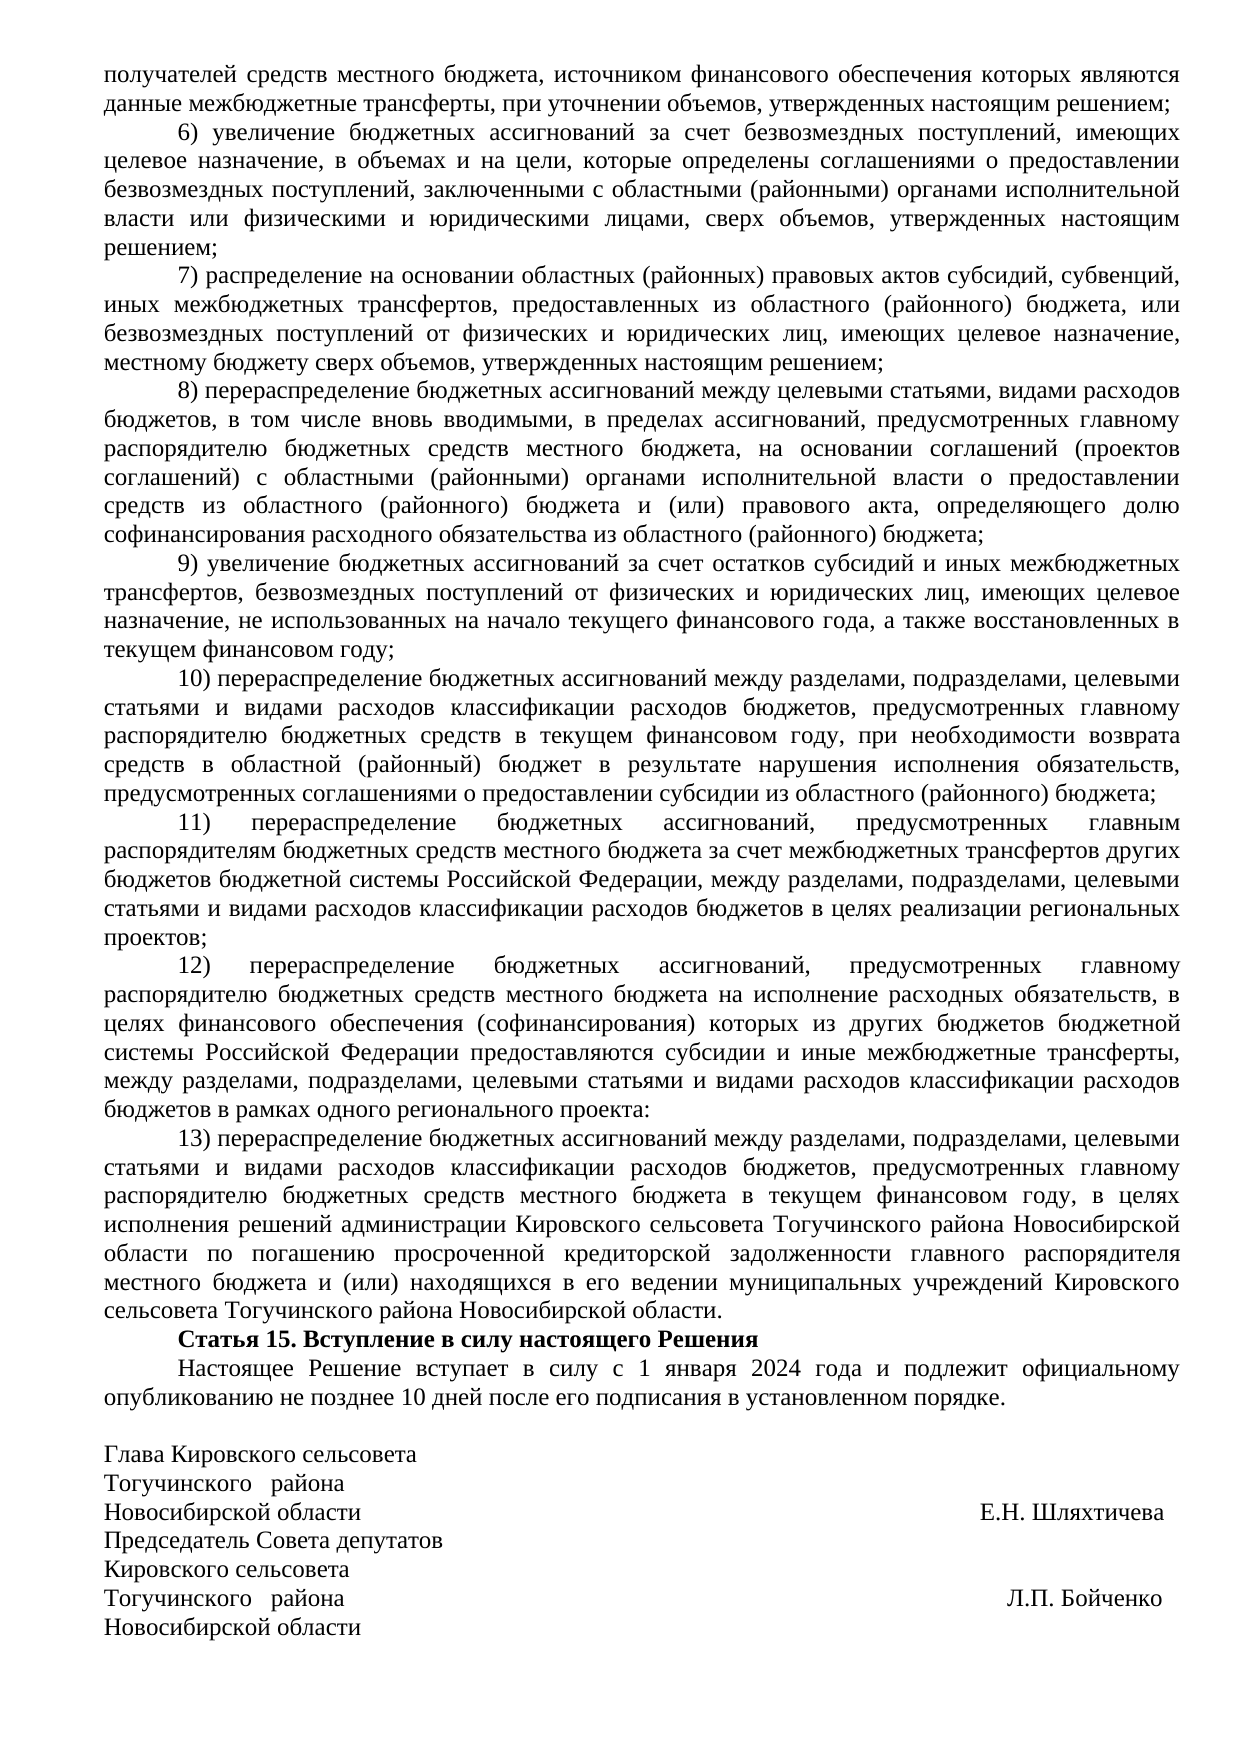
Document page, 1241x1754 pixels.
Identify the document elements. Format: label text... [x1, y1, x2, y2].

text 11) перераспределение бюджетных ассигнований, предусмотренных главным распорядителям бюджетных средств местного бюджета за счет межбюджетных трансфертов других бюджетов бюджетной системы Российской Федерации, между разделами, подразделами, целевыми статьями и видами расходов классификации расходов бюджетов в целях реализации региональных проектов; [103, 807, 1181, 950]
text Настоящее Решение вступает в силу с 1 января 2024 года и подлежит официальному опубликованию не позднее 10 дней после его подписания в установленном порядке. [103, 1353, 1181, 1410]
text 10) перераспределение бюджетных ассигнований между разделами, подразделами, целевыми статьями и видами расходов классификации расходов бюджетов, предусмотренных главному распорядителю бюджетных средств в текущем финансовом году, при необходимости возврата средств в областной (районный) бюджет в результате нарушения исполнения обязательств, предусмотренных соглашениями о предоставлении субсидии из областного (районного) бюджета; [103, 663, 1181, 807]
text Кировского сельсовета [103, 1554, 1181, 1583]
text Статья 15. Вступление в силу настоящего Решения [103, 1324, 1181, 1353]
text 6) увеличение бюджетных ассигнований за счет безвозмездных поступлений, имеющих целевое назначение, в объемах и на цели, которые определены соглашениями о предоставлении безвозмездных поступлений, заключенными с областными (районными) органами исполнительной власти или физическими и юридическими лицами, сверх объемов, утвержденных настоящим решением; [103, 117, 1181, 260]
text Новосибирской области Е.Н. Шляхтичева [103, 1497, 1181, 1525]
text Новосибирской области [103, 1612, 1181, 1640]
text 9) увеличение бюджетных ассигнований за счет остатков субсидий и иных межбюджетных трансфертов, безвозмездных поступлений от физических и юридических лиц, имеющих целевое назначение, не использованных на начало текущего финансового года, а также восстановленных в текущем финансовом году; [103, 548, 1181, 663]
text 13) перераспределение бюджетных ассигнований между разделами, подразделами, целевыми статьями и видами расходов классификации расходов бюджетов, предусмотренных главному распорядителю бюджетных средств местного бюджета в текущем финансовом году, в целях исполнения решений администрации Кировского сельсовета Тогучинского района Новосибирской области по погашению просроченной кредиторской задолженности главного распорядителя местного бюджета и (или) находящихся в его ведении муниципальных учреждений Кировского сельсовета Тогучинского района Новосибирской области. [103, 1123, 1181, 1324]
text Председатель Совета депутатов [103, 1525, 1181, 1554]
text Тогучинского района Л.П. Бойченко [103, 1583, 1181, 1612]
text 12) перераспределение бюджетных ассигнований, предусмотренных главному распорядителю бюджетных средств местного бюджета на исполнение расходных обязательств, в целях финансового обеспечения (софинансирования) которых из других бюджетов бюджетной системы Российской Федерации предоставляются субсидии и иные межбюджетные трансферты, между разделами, подразделами, целевыми статьями и видами расходов классификации расходов бюджетов в рамках одного регионального проекта: [103, 950, 1181, 1123]
text 8) перераспределение бюджетных ассигнований между целевыми статьями, видами расходов бюджетов, в том числе вновь вводимыми, в пределах ассигнований, предусмотренных главному распорядителю бюджетных средств местного бюджета, на основании соглашений (проектов соглашений) с областными (районными) органами исполнительной власти о предоставлении средств из областного (районного) бюджета и (или) правового акта, определяющего долю софинансирования расходного обязательства из областного (районного) бюджета; [103, 375, 1181, 548]
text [103, 59, 1181, 117]
text Глава Кировского сельсовета [103, 1439, 1181, 1468]
text 7) распределение на основании областных (районных) правовых актов субсидий, субвенций, иных межбюджетных трансфертов, предоставленных из областного (районного) бюджета, или безвозмездных поступлений от физических и юридических лиц, имеющих целевое назначение, местному бюджету сверх объемов, утвержденных настоящим решением; [103, 260, 1181, 375]
text Тогучинского района [103, 1468, 1181, 1497]
